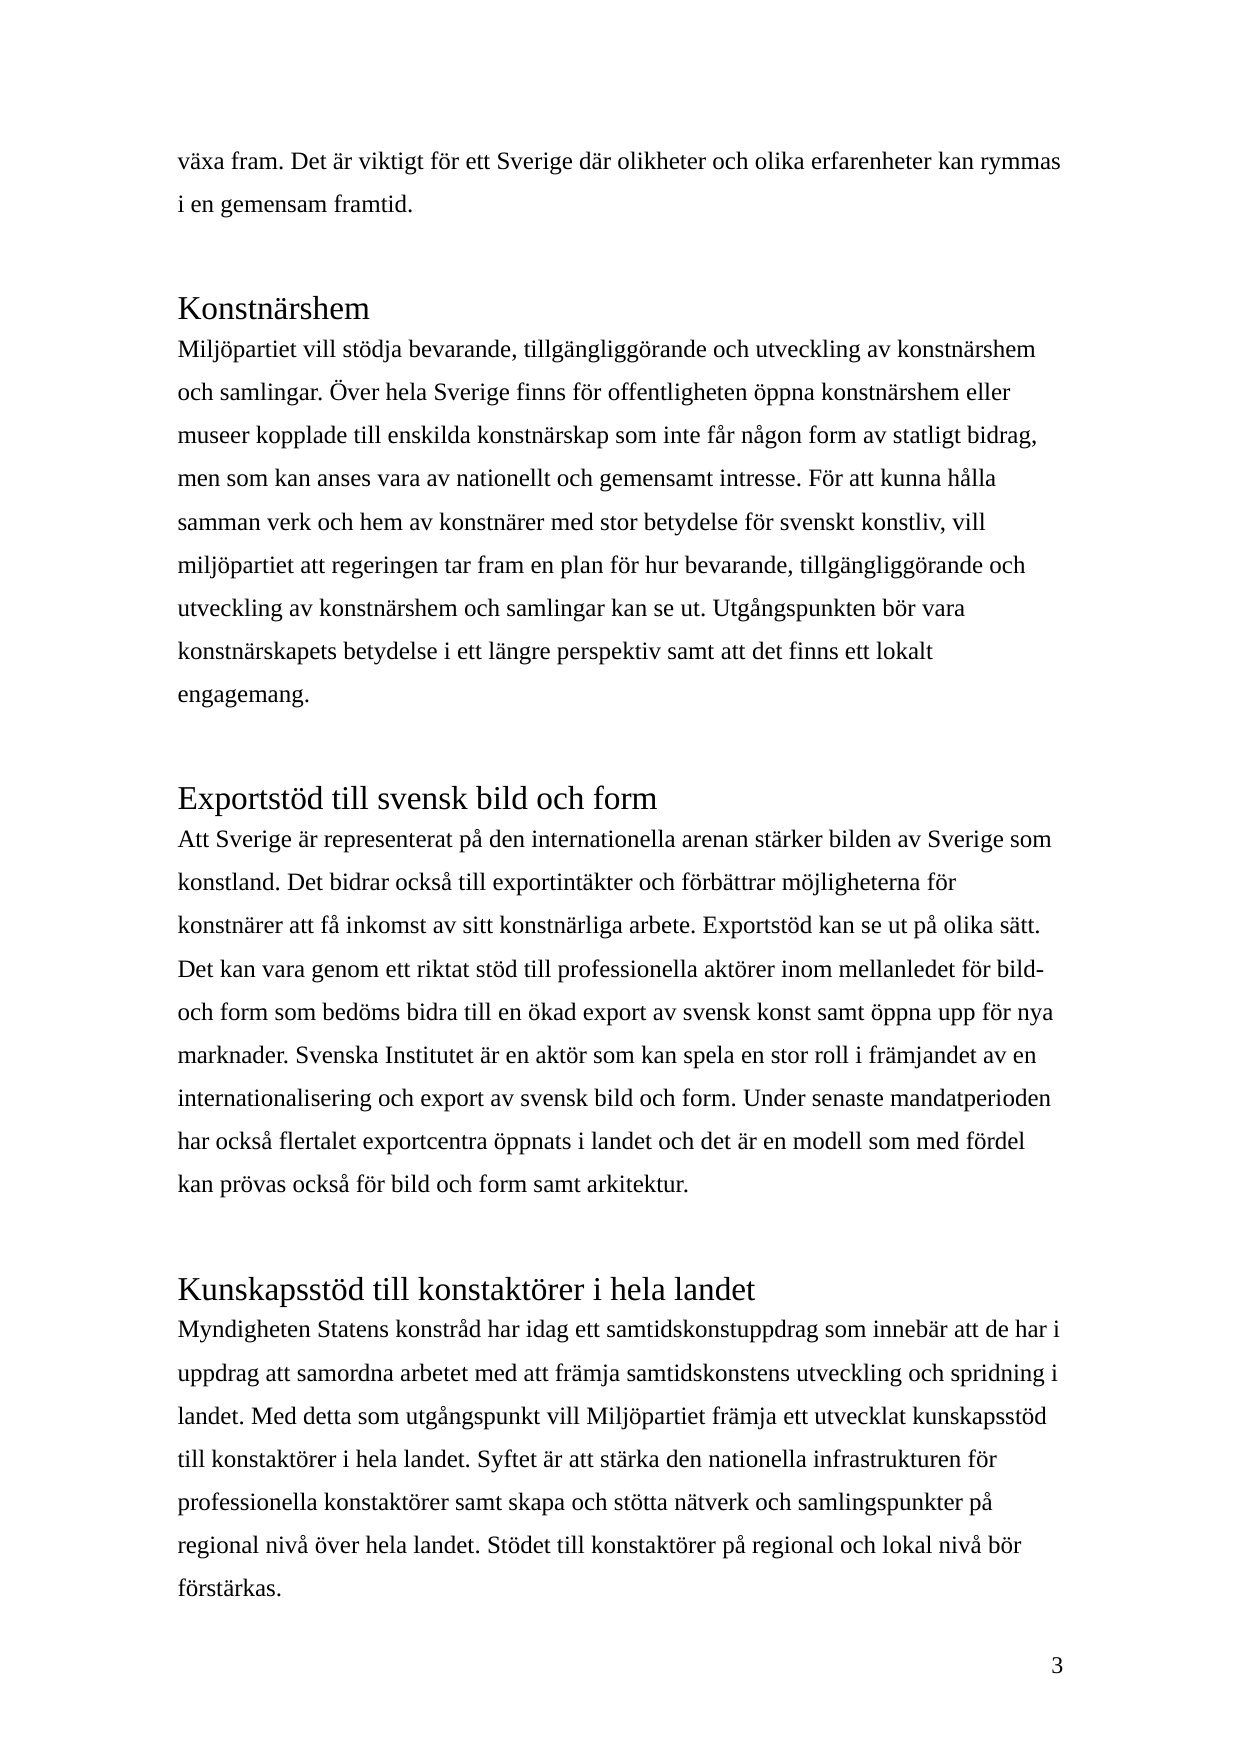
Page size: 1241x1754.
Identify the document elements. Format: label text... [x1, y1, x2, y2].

text Myndigheten Statens konstråd har idag ett samtidskonstuppdrag som innebär att de har i uppdrag att samordna arbetet med att främja samtidskonstens utveckling och spridning i landet. Med detta som utgångspunkt vill Miljöpartiet främja ett utvecklat kunskapsstöd till konstaktörer i hela landet. Syftet är att stärka den nationella infrastrukturen för professionella konstaktörer samt skapa och stötta nätverk och samlingspunkter på regional nivå över hela landet. Stödet till konstaktörer på regional och lokal nivå bör förstärkas. [177, 1314, 1063, 1602]
subtitle Kunskapsstöd till konstaktörer i hela landet [177, 1275, 1063, 1306]
text Att Sverige är representerat på den internationella arenan stärker bilden av Sverige som konstland. Det bidrar också till exportintäkter och förbättrar möjligheterna för konstnärer att få inkomst av sitt konstnärliga arbete. Exportstöd kan se ut på olika sätt. Det kan vara genom ett riktat stöd till professionella aktörer inom mellanledet för bild- och form som bedöms bidra till en ökad export av svensk konst samt öppna upp för nya marknader. Svenska Institutet är en aktör som kan spela en stor roll i främjandet av en internationalisering och export av svensk bild och form. Under senaste mandatperioden har också flertalet exportcentra öppnats i landet och det är en modell som med fördel kan prövas också för bild och form samt arkitektur. [177, 824, 1063, 1198]
subtitle Exportstöd till svensk bild och form [177, 785, 1063, 816]
subtitle Konstnärshem [177, 294, 1063, 326]
text Miljöpartiet vill stödja bevarande, tillgängliggörande och utveckling av konstnärshem och samlingar. Över hela Sverige finns för offentligheten öppna konstnärshem eller museer kopplade till enskilda konstnärskap som inte får någon form av statligt bidrag, men som kan anses vara av nationellt och gemensamt intresse. För att kunna hålla samman verk och hem av konstnärer med stor betydelse för svenskt konstliv, vill miljöpartiet att regeringen tar fram en plan för hur bevarande, tillgängliggörande och utveckling av konstnärshem och samlingar kan se ut. Utgångspunkten bör vara konstnärskapets betydelse i ett längre perspektiv samt att det finns ett lokalt engagemang. [177, 334, 1063, 708]
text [177, 146, 1063, 218]
